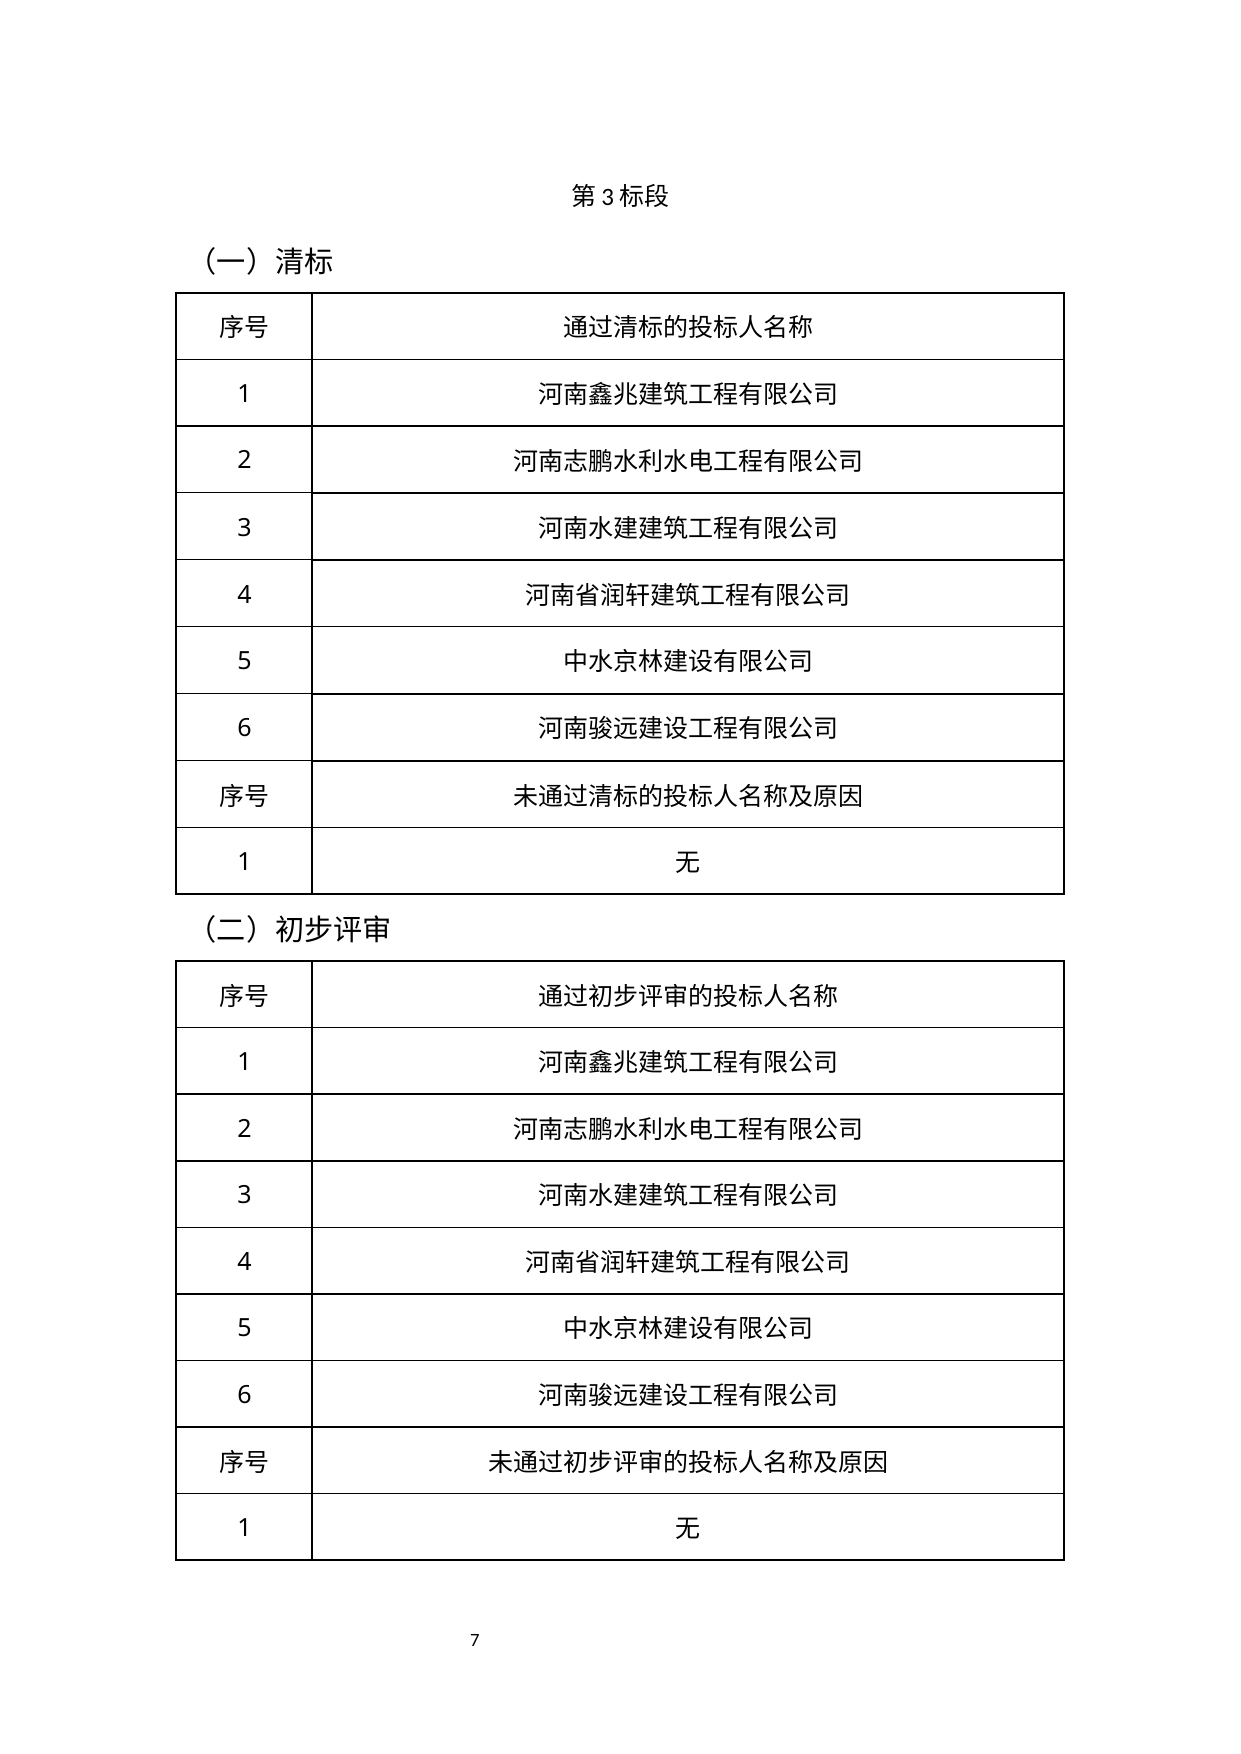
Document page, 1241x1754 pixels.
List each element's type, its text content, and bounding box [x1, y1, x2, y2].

table_header 序号 [177, 962, 311, 1027]
table_cell 2 [177, 1095, 311, 1160]
table_cell 1 [177, 360, 311, 425]
list 第3标段 [187, 162, 1053, 227]
table_cell 5 [177, 1295, 311, 1359]
table_cell 河南骏远建设工程有限公司 [313, 1361, 1063, 1426]
table_header 通过初步评审的投标人名称 [313, 962, 1063, 1027]
table_cell 中水京林建设有限公司 [313, 1295, 1063, 1359]
table_cell 4 [177, 560, 311, 626]
table_cell 中水京林建设有限公司 [313, 627, 1063, 692]
table_cell 3 [177, 493, 311, 559]
table_cell 河南鑫兆建筑工程有限公司 [313, 360, 1063, 425]
table_cell 河南水建建筑工程有限公司 [313, 1162, 1063, 1226]
table_cell 2 [177, 427, 311, 492]
table_cell 无 [313, 828, 1063, 893]
table_cell 6 [177, 694, 311, 759]
table_cell 序号 [177, 1428, 311, 1493]
table_cell 未通过初步评审的投标人名称及原因 [313, 1428, 1063, 1493]
text （一）清标 [187, 227, 1053, 292]
table_cell 河南志鹏水利水电工程有限公司 [313, 1095, 1063, 1160]
table_cell 6 [177, 1361, 311, 1426]
table_cell 1 [177, 828, 311, 893]
table_cell 河南志鹏水利水电工程有限公司 [313, 427, 1063, 492]
table_cell 1 [177, 1494, 311, 1559]
table_cell 河南省润轩建筑工程有限公司 [313, 1228, 1063, 1293]
table_cell 1 [177, 1028, 311, 1093]
table_cell 序号 [177, 761, 311, 827]
table_header 序号 [177, 294, 311, 358]
text （二）初步评审 [187, 895, 1053, 960]
table_cell 4 [177, 1228, 311, 1293]
table_cell 未通过清标的投标人名称及原因 [313, 762, 1063, 827]
table_cell 无 [313, 1494, 1063, 1559]
table_cell 河南水建建筑工程有限公司 [313, 494, 1063, 559]
table_cell 3 [177, 1162, 311, 1226]
table_header 通过清标的投标人名称 [313, 294, 1063, 358]
table_cell 河南省润轩建筑工程有限公司 [313, 561, 1063, 626]
table_cell 河南骏远建设工程有限公司 [313, 695, 1063, 759]
table_cell 河南鑫兆建筑工程有限公司 [313, 1028, 1063, 1093]
table_cell 5 [177, 627, 311, 692]
